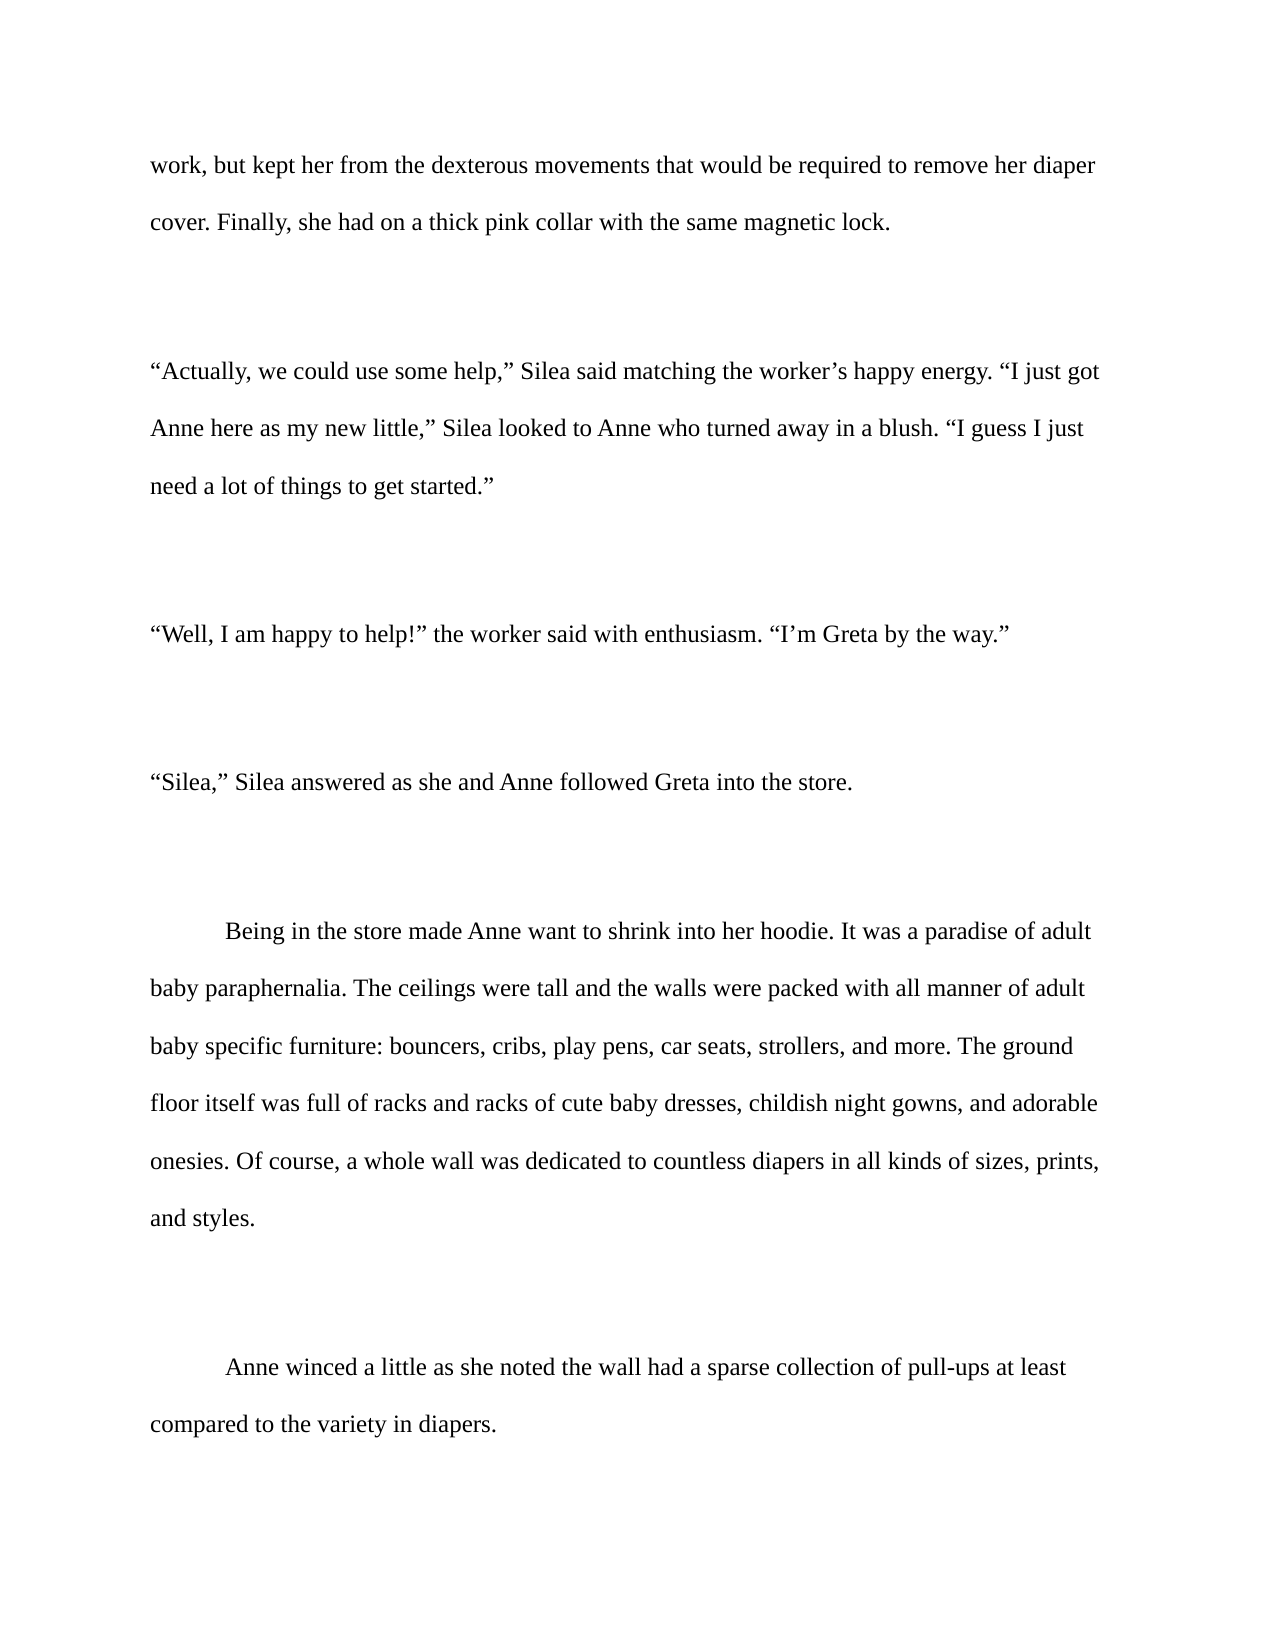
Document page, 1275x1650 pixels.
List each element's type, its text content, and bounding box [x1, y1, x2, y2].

text “Actually, we could use some help,” Silea said matching the worker’s happy energy. “I just got Anne here as my new little,” Silea looked to Anne who turned away in a blush. “I guess I just need a lot of things to get started.” [150, 356, 1125, 499]
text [150, 150, 1125, 236]
text “Silea,” Silea answered as she and Anne followed Greta into the store. [150, 767, 1125, 796]
text Anne winced a little as she noted the wall had a sparse collection of pull-ups at least compared to the variety in diapers. [150, 1352, 1125, 1438]
text Being in the store made Anne want to shrink into her hoodie. It was a paradise of adult baby paraphernalia. The ceilings were tall and the walls were packed with all manner of adult baby specific furniture: bouncers, cribs, play pens, car seats, strollers, and more. The ground floor itself was full of racks and racks of cute baby dresses, childish night gowns, and adorable onesies. Of course, a whole wall was dedicated to countless diapers in all kinds of sizes, prints, and styles. [150, 916, 1125, 1232]
text “Well, I am happy to help!” the worker said with enthusiasm. “I’m Greta by the way.” [150, 619, 1125, 648]
